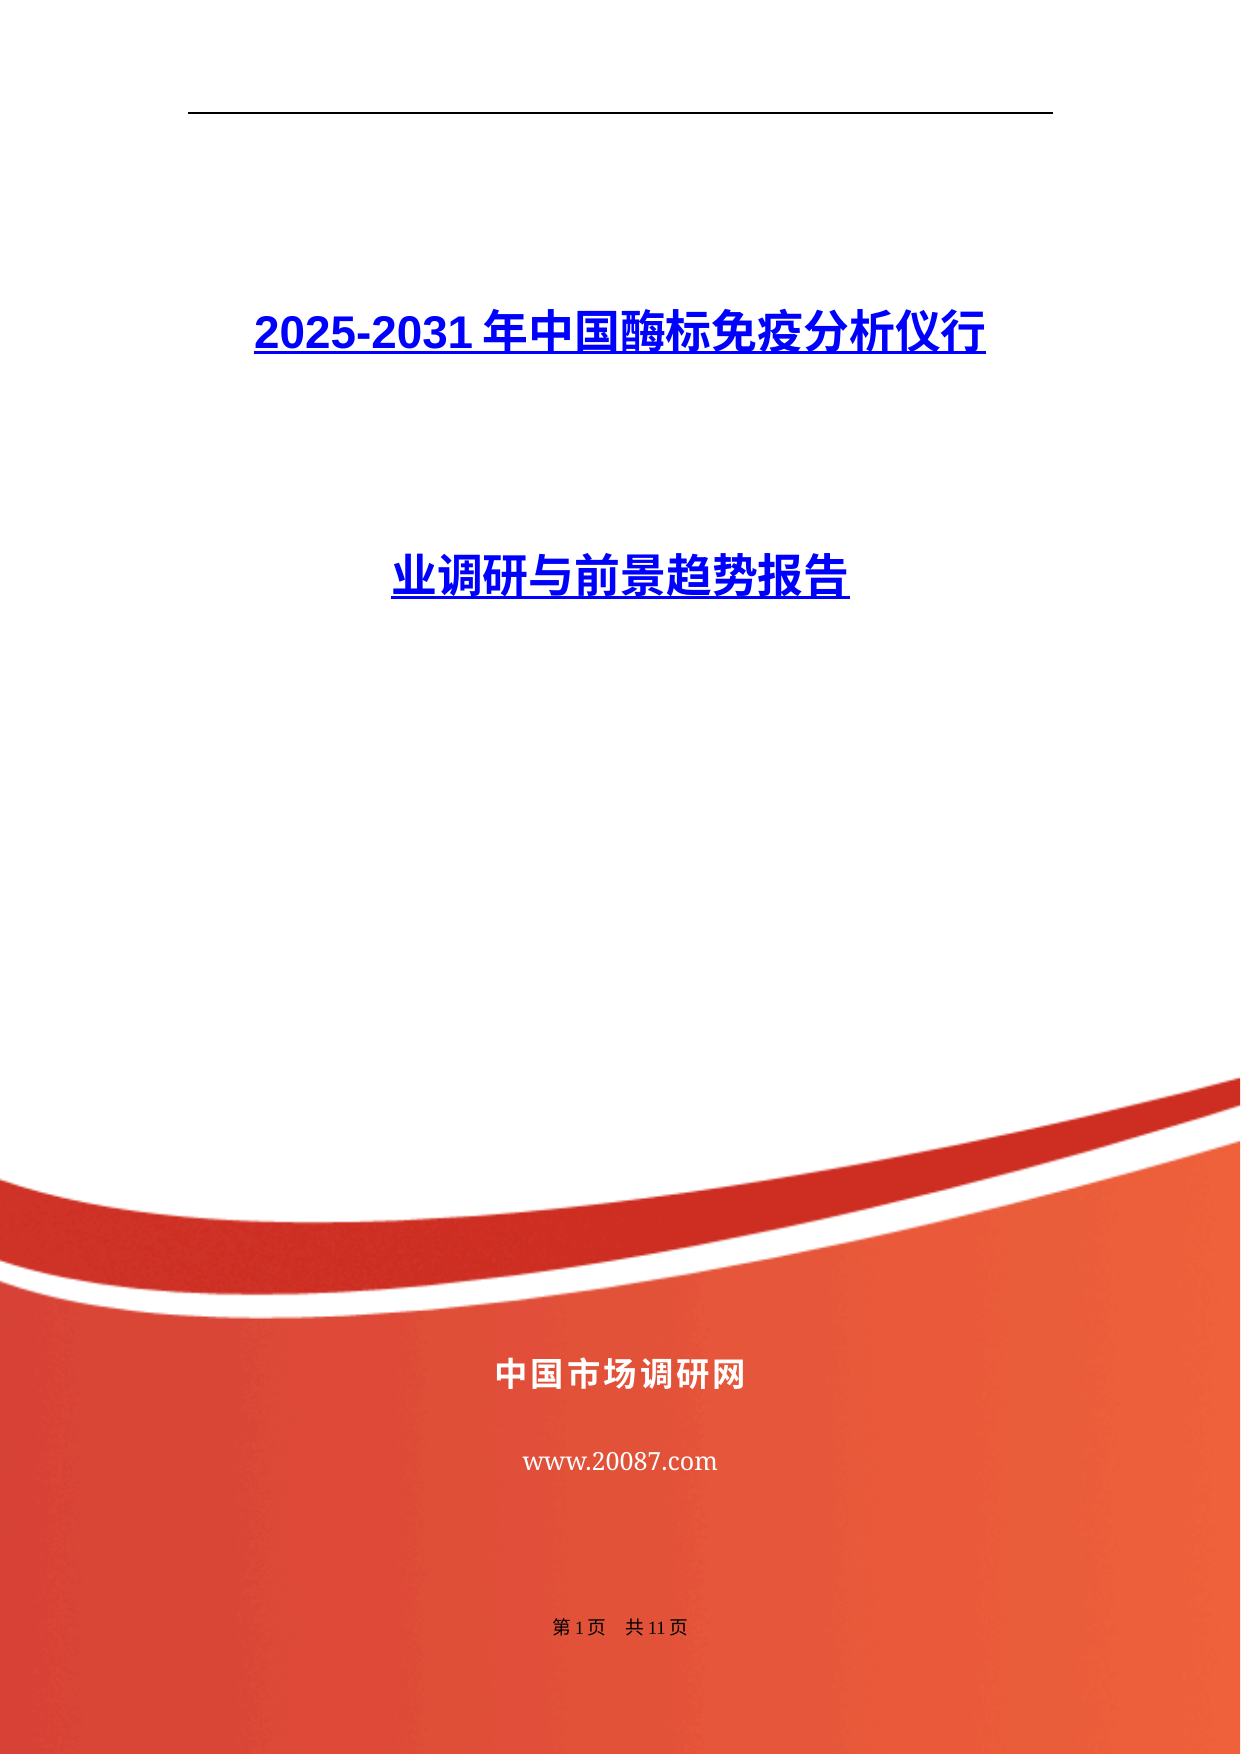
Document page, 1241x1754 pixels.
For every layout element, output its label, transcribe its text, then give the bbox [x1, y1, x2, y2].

table_header 2025-2031年中国酶标免疫分析仪行业调研与前景趋势报告 [188, 207, 1053, 773]
picture [0, 1006, 1241, 1754]
text www.20087.com [187, 1428, 1053, 1493]
subtitle 中国市场调研网 [187, 1339, 1053, 1404]
